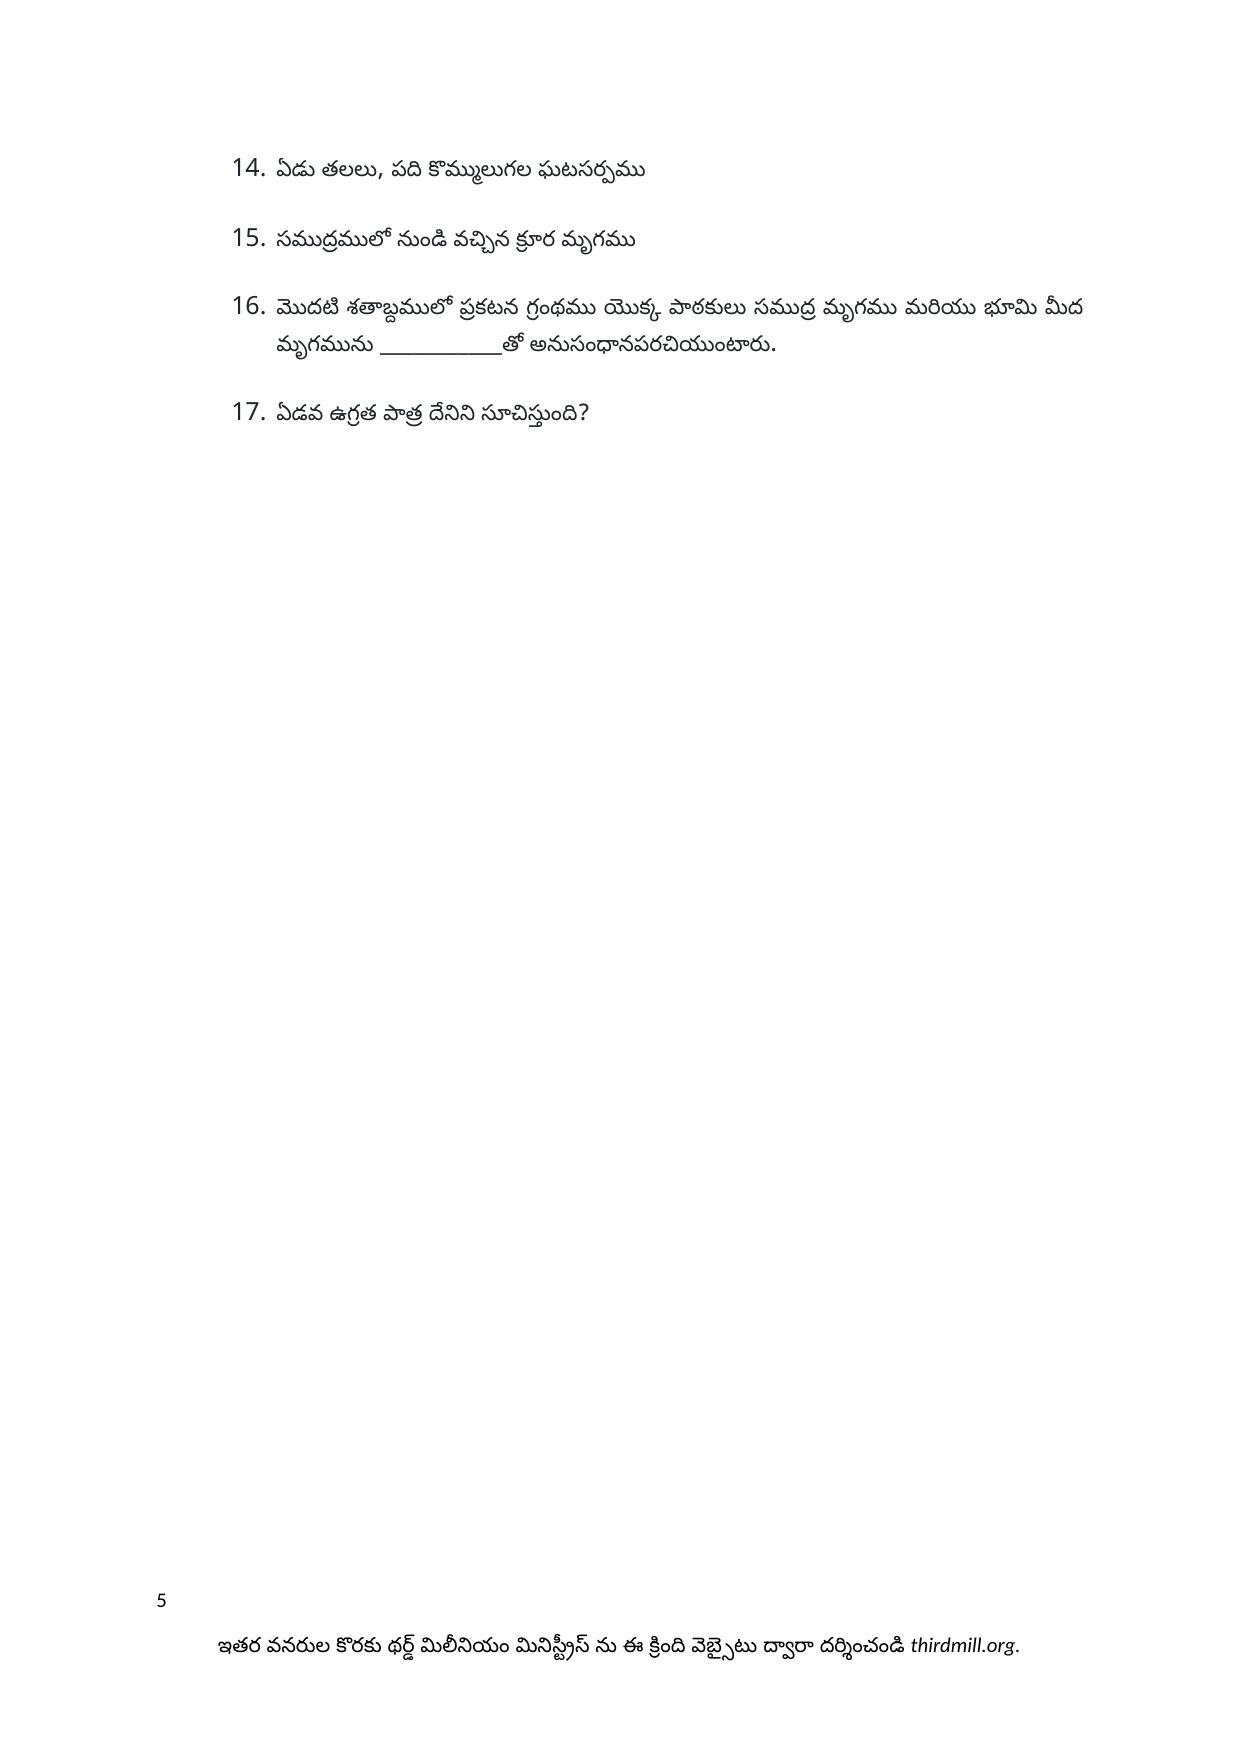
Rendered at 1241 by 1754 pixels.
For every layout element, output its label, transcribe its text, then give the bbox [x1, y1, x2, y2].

list మొదటి శతాబ్దములో ప్రకటన గ్రంథము యొక్క పాఠకులు సముద్ర మృగము మరియు భూమి మీద మృగమును ___________తో అనుసంధానపరచియుంటారు. [231, 287, 1084, 363]
list ఏడవ ఉగ్రత పాత్ర దేనిని సూచిస్తుంది? [231, 393, 1084, 432]
list సముద్రములో నుండి వచ్చిన క్రూర మృగము [231, 219, 1084, 257]
list ఏడు తలలు, పది కొమ్ములుగల ఘటసర్పము [231, 150, 1084, 189]
